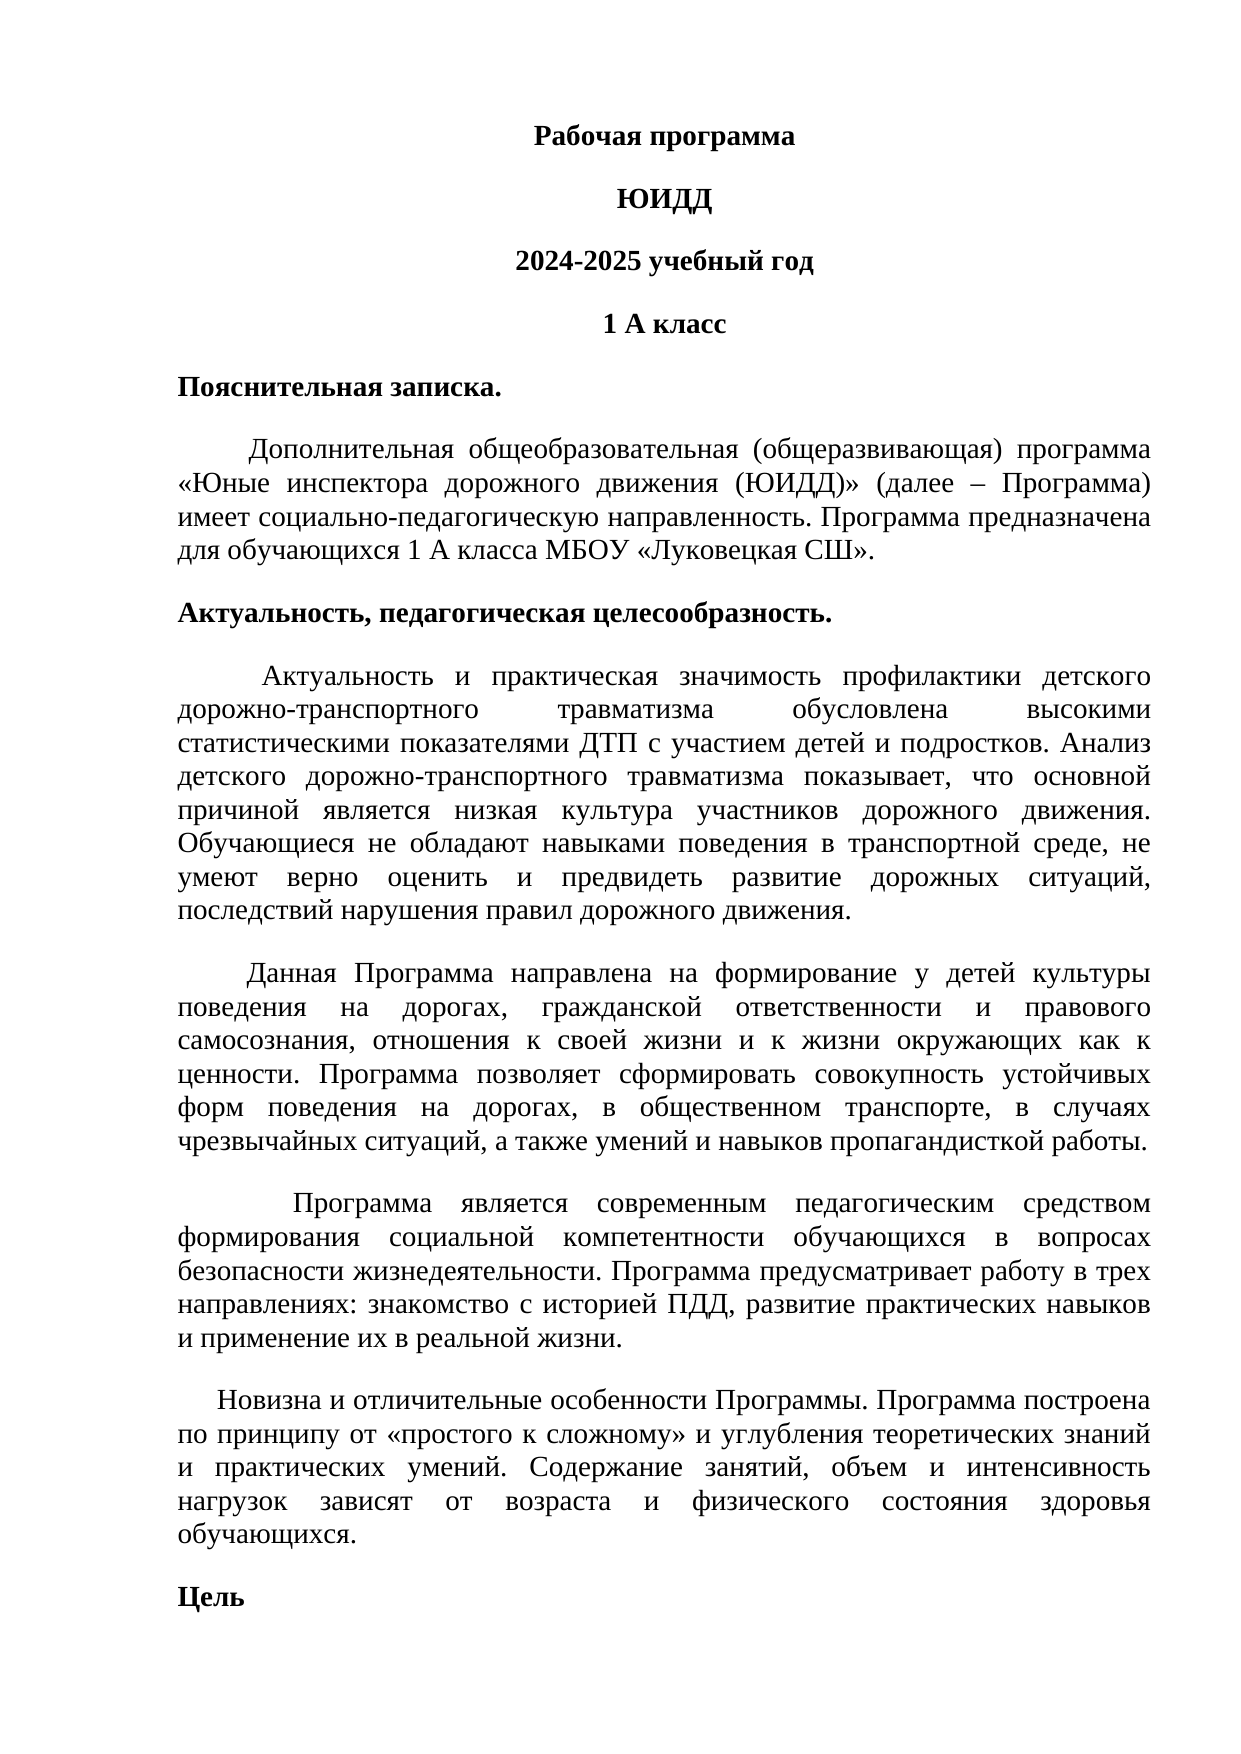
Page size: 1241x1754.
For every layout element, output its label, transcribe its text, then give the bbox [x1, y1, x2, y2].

text Новизна и отличительные особенности Программы. Программа построена по принципу от «простого к сложному» и углубления теоретических знаний и практических умений. Содержание занятий, объем и интенсивность нагрузок зависят от возраста и физического состояния здоровья обучающихся. [177, 1382, 1152, 1550]
text Программа является современным педагогическим средством формирования социальной компетентности обучающихся в вопросах безопасности жизнедеятельности. Программа предусматривает работу в трех направлениях: знакомство с историей ПДД, развитие практических навыков и применение их в реальной жизни. [177, 1186, 1152, 1353]
text 1 А класс [177, 306, 1152, 340]
text Актуальность, педагогическая целесообразность. [177, 595, 1152, 628]
text Цель [177, 1579, 1152, 1613]
text Дополнительная общеобразовательная (общеразвивающая) программа «Юные инспектора дорожного движения (ЮИДД)» (далее – Программа) имеет социально-педагогическую направленность. Программа предназначена для обучающихся 1 А класса МБОУ «Луковецкая СШ». [177, 432, 1152, 566]
text Рабочая программа [177, 118, 1152, 152]
text Данная Программа направлена на формирование у детей культуры поведения на дорогах, гражданской ответственности и правового самосознания, отношения к своей жизни и к жизни окружающих как к ценности. Программа позволяет сформировать совокупность устойчивых форм поведения на дорогах, в общественном транспорте, в случаях чрезвычайных ситуаций, а также умений и навыков пропагандисткой работы. [177, 955, 1152, 1156]
text Пояснительная записка. [177, 369, 1152, 402]
text Актуальность и практическая значимость профилактики детского дорожно-транспортного травматизма обусловлена высокими статистическими показателями ДТП с участием детей и подростков. Анализ детского дорожно-транспортного травматизма показывает, что основной причиной является низкая культура участников дорожного движения. Обучающиеся не обладают навыками поведения в транспортной среде, не умеют верно оценить и предвидеть развитие дорожных ситуаций, последствий нарушения правил дорожного движения. [177, 658, 1152, 926]
text 2024-2025 учебный год [177, 243, 1152, 277]
text ЮИДД [177, 181, 1152, 214]
